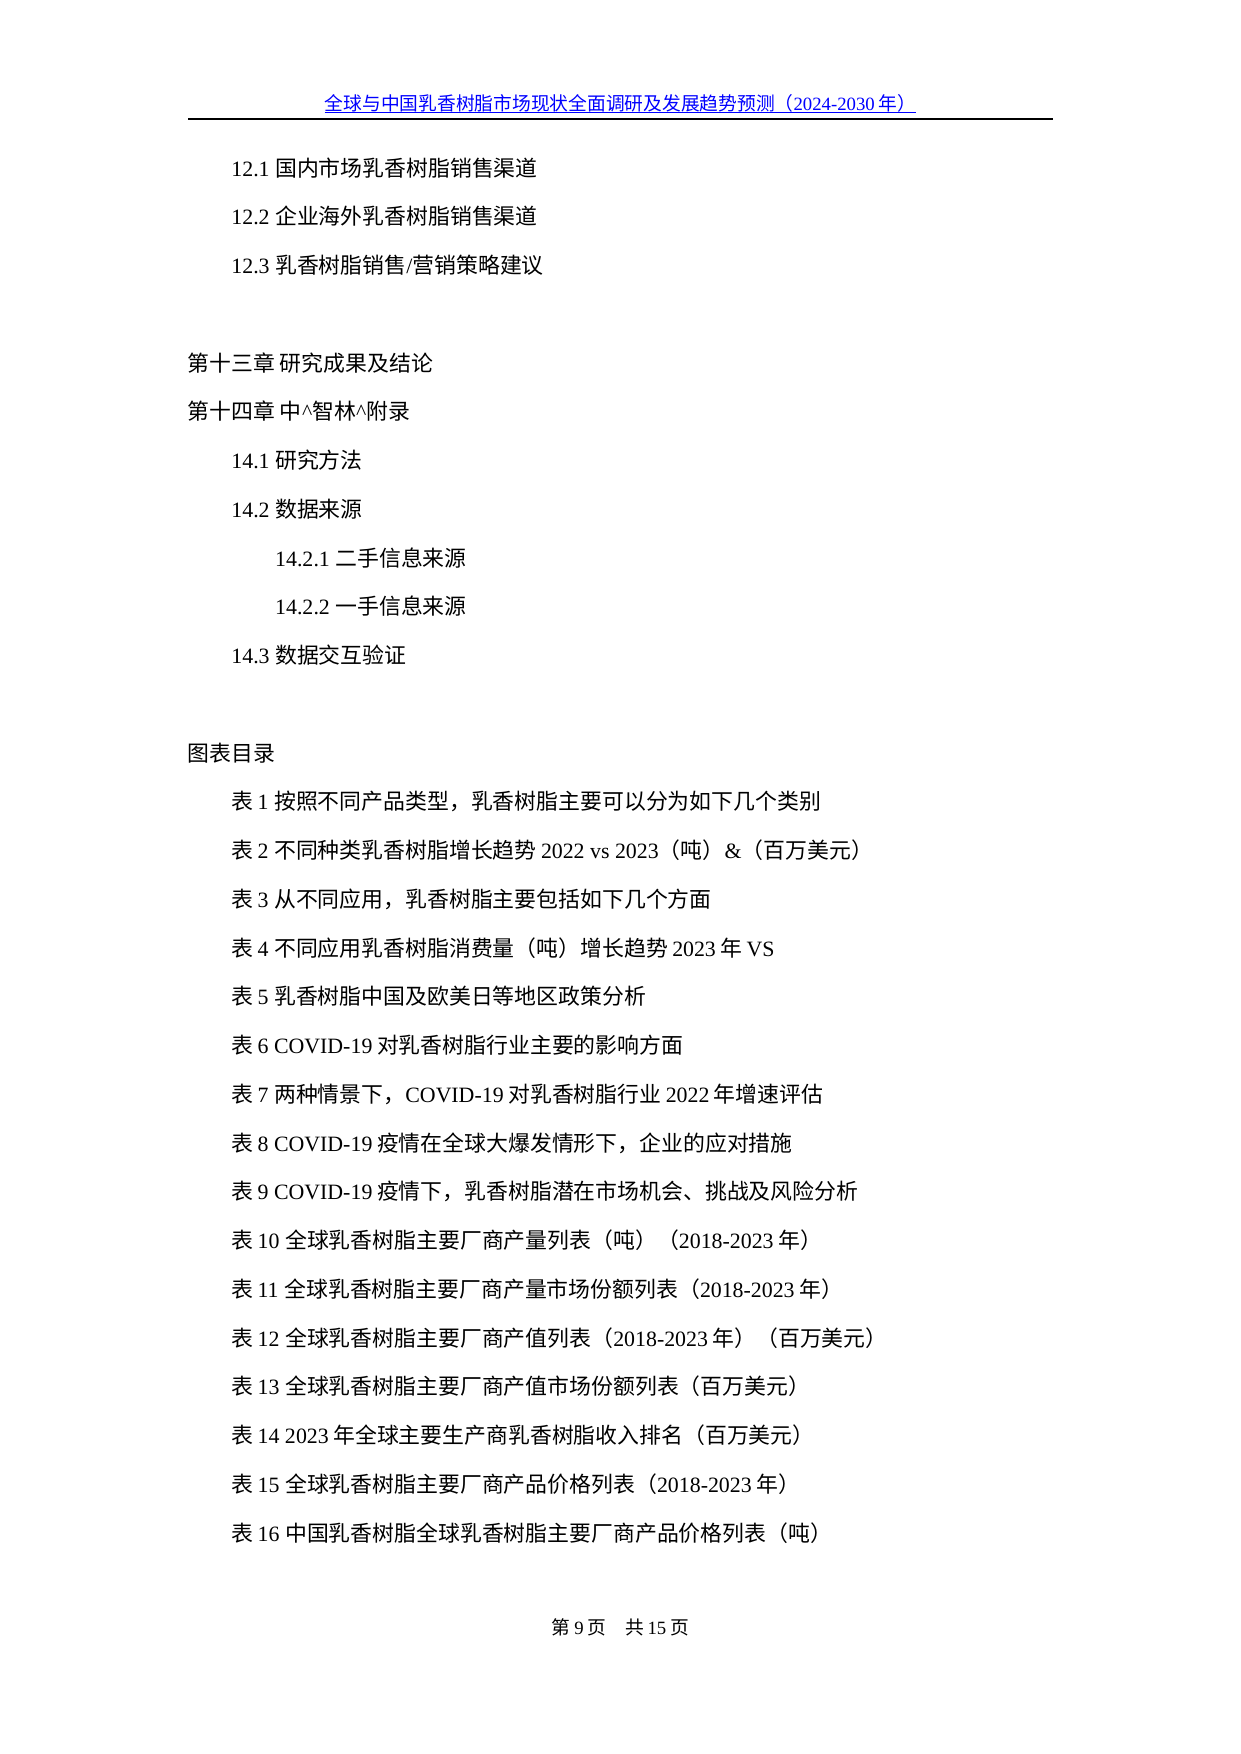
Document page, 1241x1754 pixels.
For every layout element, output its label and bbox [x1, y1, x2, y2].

text [187, 150, 1053, 1548]
